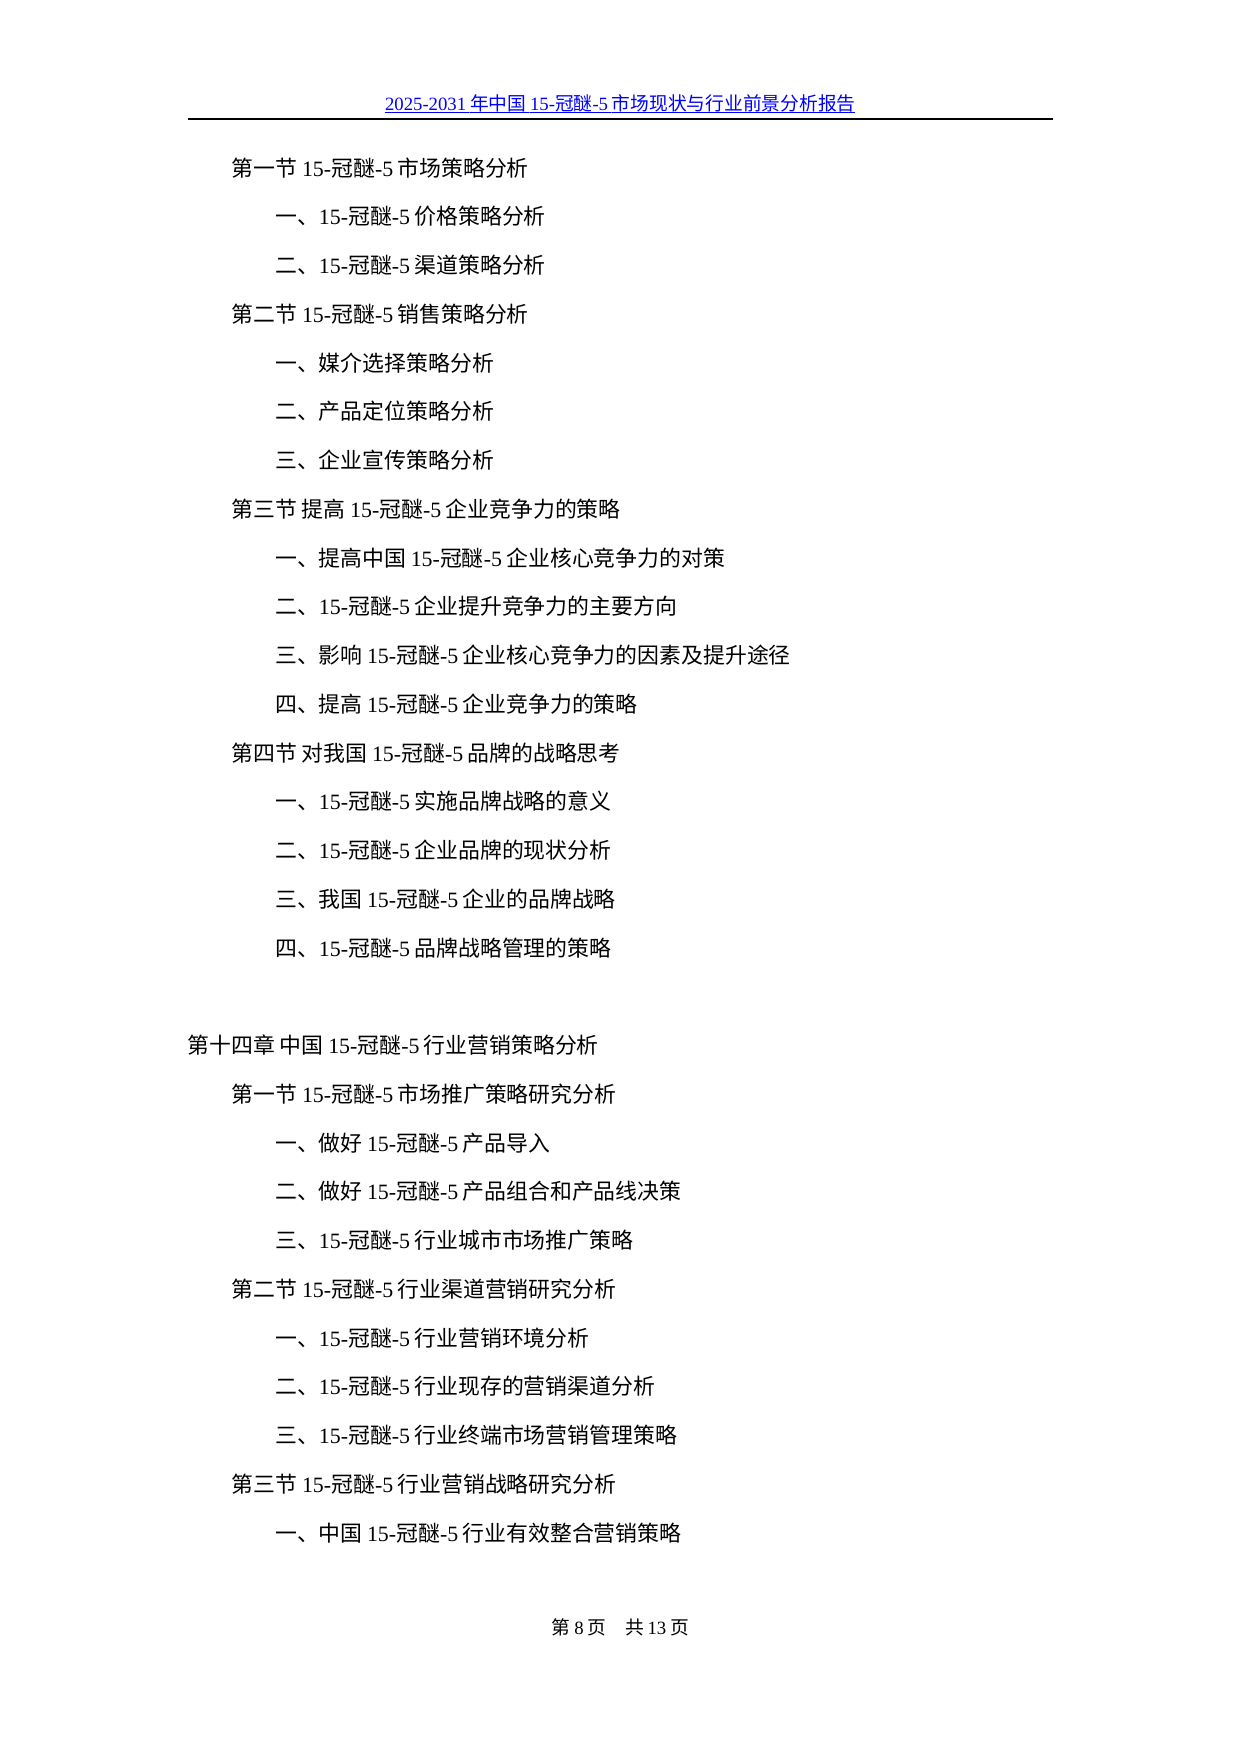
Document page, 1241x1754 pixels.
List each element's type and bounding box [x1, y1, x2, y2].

text [187, 150, 1053, 1548]
